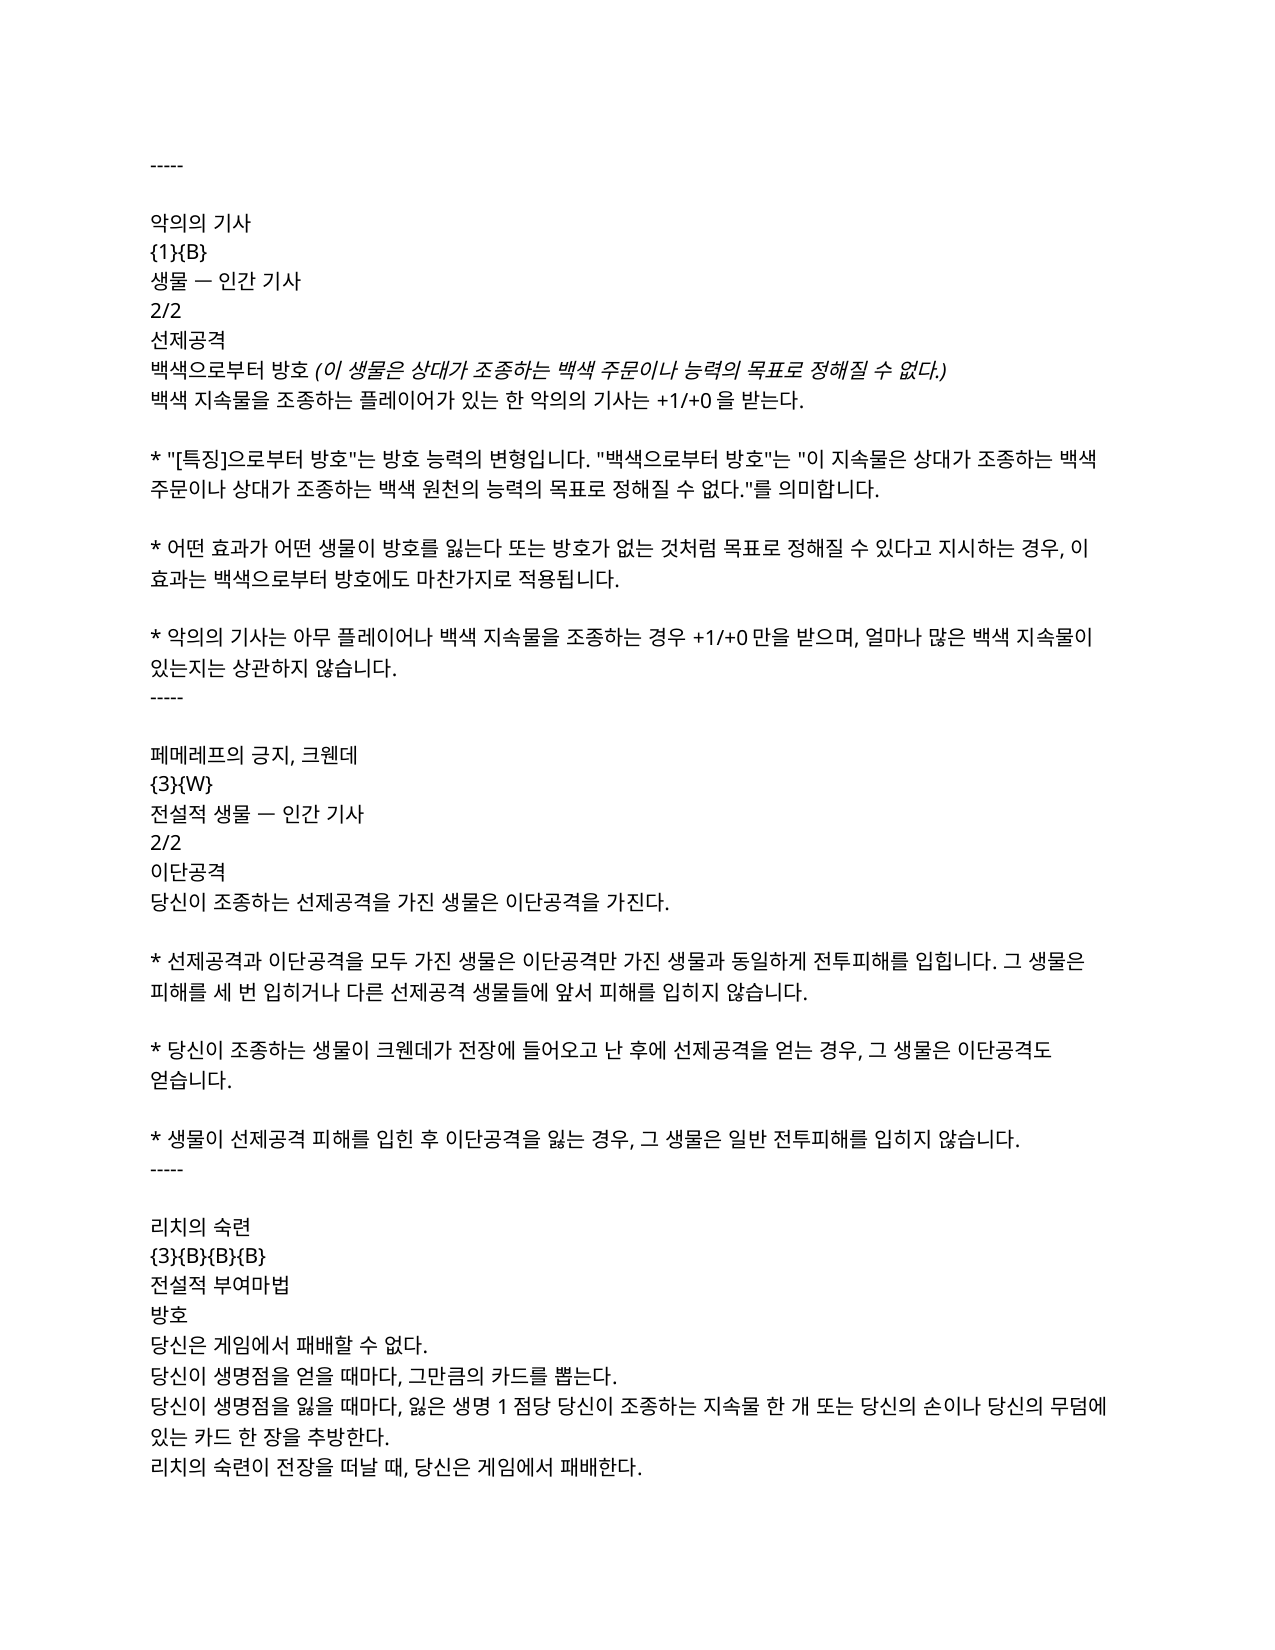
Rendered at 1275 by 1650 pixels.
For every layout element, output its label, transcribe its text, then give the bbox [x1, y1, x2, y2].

text * "[특징]으로부터 방호"는 방호 능력의 변형입니다. "백색으로부터 방호"는 "이 지속물은 상대가 조종하는 백색 주문이나 상대가 조종하는 백색 원천의 능력의 목표로 정해질 수 없다."를 의미합니다. [150, 443, 1125, 504]
text 2/2 [150, 296, 1125, 324]
text 리치의 숙련이 전장을 떠날 때, 당신은 게임에서 패배한다. [150, 1451, 1125, 1481]
text * 선제공격과 이단공격을 모두 가진 생물은 이단공격만 가진 생물과 동일하게 전투피해를 입힙니다. 그 생물은 피해를 세 번 입히거나 다른 선제공격 생물들에 앞서 피해를 입히지 않습니다. [150, 945, 1125, 1006]
text {3}{W} [150, 769, 1125, 798]
text 당신은 게임에서 패배할 수 없다. [150, 1330, 1125, 1360]
text {1}{B} [150, 237, 1125, 266]
text 당신이 생명점을 얻을 때마다, 그만큼의 카드를 뽑는다. [150, 1360, 1125, 1390]
text * 당신이 조종하는 생물이 크웬데가 전장에 들어오고 난 후에 선제공격을 얻는 경우, 그 생물은 이단공격도 얻습니다. [150, 1034, 1125, 1095]
text ----- [150, 682, 1125, 711]
text 생물 — 인간 기사 [150, 266, 1125, 296]
text 백색으로부터 방호 (이 생물은 상대가 조종하는 백색 주문이나 능력의 목표로 정해질 수 없다.) [150, 354, 1125, 385]
text * 생물이 선제공격 피해를 입힌 후 이단공격을 잃는 경우, 그 생물은 일반 전투피해를 입히지 않습니다. [150, 1123, 1125, 1154]
text 2/2 [150, 828, 1125, 856]
text ----- [150, 1154, 1125, 1182]
text {3}{B}{B}{B} [150, 1241, 1125, 1269]
text 백색 지속물을 조종하는 플레이어가 있는 한 악의의 기사는 +1/+0을 받는다. [150, 385, 1125, 415]
text 전설적 생물 — 인간 기사 [150, 798, 1125, 828]
text 당신이 조종하는 선제공격을 가진 생물은 이단공격을 가진다. [150, 887, 1125, 917]
text 당신이 생명점을 잃을 때마다, 잃은 생명 1점당 당신이 조종하는 지속물 한 개 또는 당신의 손이나 당신의 무덤에 있는 카드 한 장을 추방한다. [150, 1390, 1125, 1451]
text ----- [150, 150, 1125, 178]
text 전설적 부여마법 [150, 1269, 1125, 1299]
text 방호 [150, 1299, 1125, 1330]
text * 어떤 효과가 어떤 생물이 방호를 잃는다 또는 방호가 없는 것처럼 목표로 정해질 수 있다고 지시하는 경우, 이 효과는 백색으로부터 방호에도 마찬가지로 적용됩니다. [150, 532, 1125, 593]
text 선제공격 [150, 324, 1125, 354]
text 이단공격 [150, 856, 1125, 887]
text 리치의 숙련 [150, 1211, 1125, 1241]
text 악의의 기사 [150, 207, 1125, 237]
text * 악의의 기사는 아무 플레이어나 백색 지속물을 조종하는 경우 +1/+0만을 받으며, 얼마나 많은 백색 지속물이 있는지는 상관하지 않습니다. [150, 622, 1125, 682]
text 페메레프의 긍지, 크웬데 [150, 739, 1125, 769]
